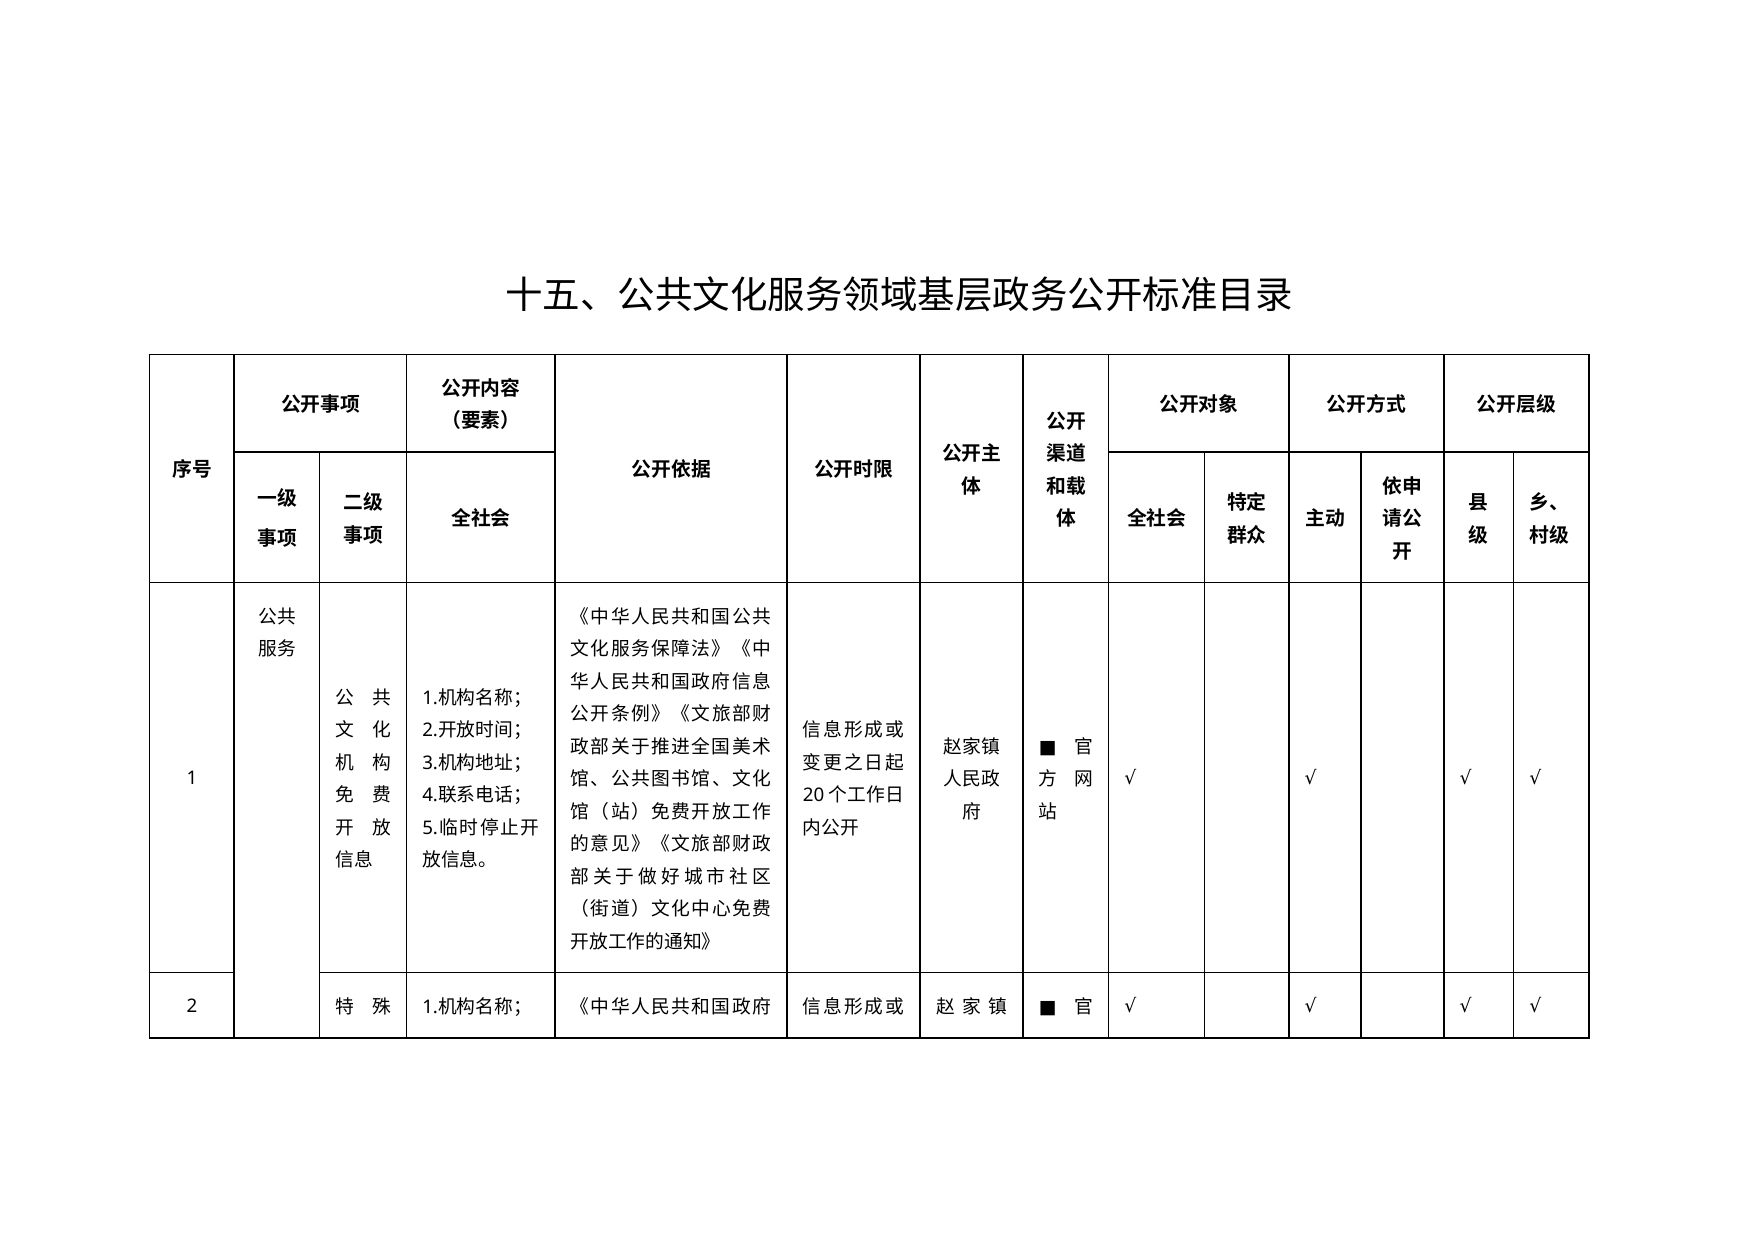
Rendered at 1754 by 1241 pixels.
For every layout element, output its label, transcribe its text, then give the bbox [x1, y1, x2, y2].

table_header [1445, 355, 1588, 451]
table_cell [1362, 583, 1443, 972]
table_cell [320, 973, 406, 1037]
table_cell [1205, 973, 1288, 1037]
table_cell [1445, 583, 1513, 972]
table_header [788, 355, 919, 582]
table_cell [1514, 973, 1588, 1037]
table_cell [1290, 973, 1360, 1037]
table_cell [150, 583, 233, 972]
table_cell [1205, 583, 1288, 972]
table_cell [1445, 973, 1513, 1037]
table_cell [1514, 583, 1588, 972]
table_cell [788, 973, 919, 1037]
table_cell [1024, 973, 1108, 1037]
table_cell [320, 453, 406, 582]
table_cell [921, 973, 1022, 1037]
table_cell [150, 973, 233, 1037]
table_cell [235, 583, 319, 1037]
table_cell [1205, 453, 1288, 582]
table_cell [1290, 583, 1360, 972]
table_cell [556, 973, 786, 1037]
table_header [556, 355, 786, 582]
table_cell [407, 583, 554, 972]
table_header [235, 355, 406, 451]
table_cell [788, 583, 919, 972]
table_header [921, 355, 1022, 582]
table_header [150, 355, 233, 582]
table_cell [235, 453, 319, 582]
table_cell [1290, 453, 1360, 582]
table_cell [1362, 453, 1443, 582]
subtitle 公共文化服务领域基层政务公开标准目录 [150, 259, 1604, 324]
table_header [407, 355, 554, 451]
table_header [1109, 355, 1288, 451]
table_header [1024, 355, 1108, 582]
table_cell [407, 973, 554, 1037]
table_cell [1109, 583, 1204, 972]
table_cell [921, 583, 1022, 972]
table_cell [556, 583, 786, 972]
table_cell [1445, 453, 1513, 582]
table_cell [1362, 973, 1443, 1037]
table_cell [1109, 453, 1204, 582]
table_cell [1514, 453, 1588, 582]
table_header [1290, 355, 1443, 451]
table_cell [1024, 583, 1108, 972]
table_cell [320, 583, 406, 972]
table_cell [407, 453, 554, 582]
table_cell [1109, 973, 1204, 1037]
